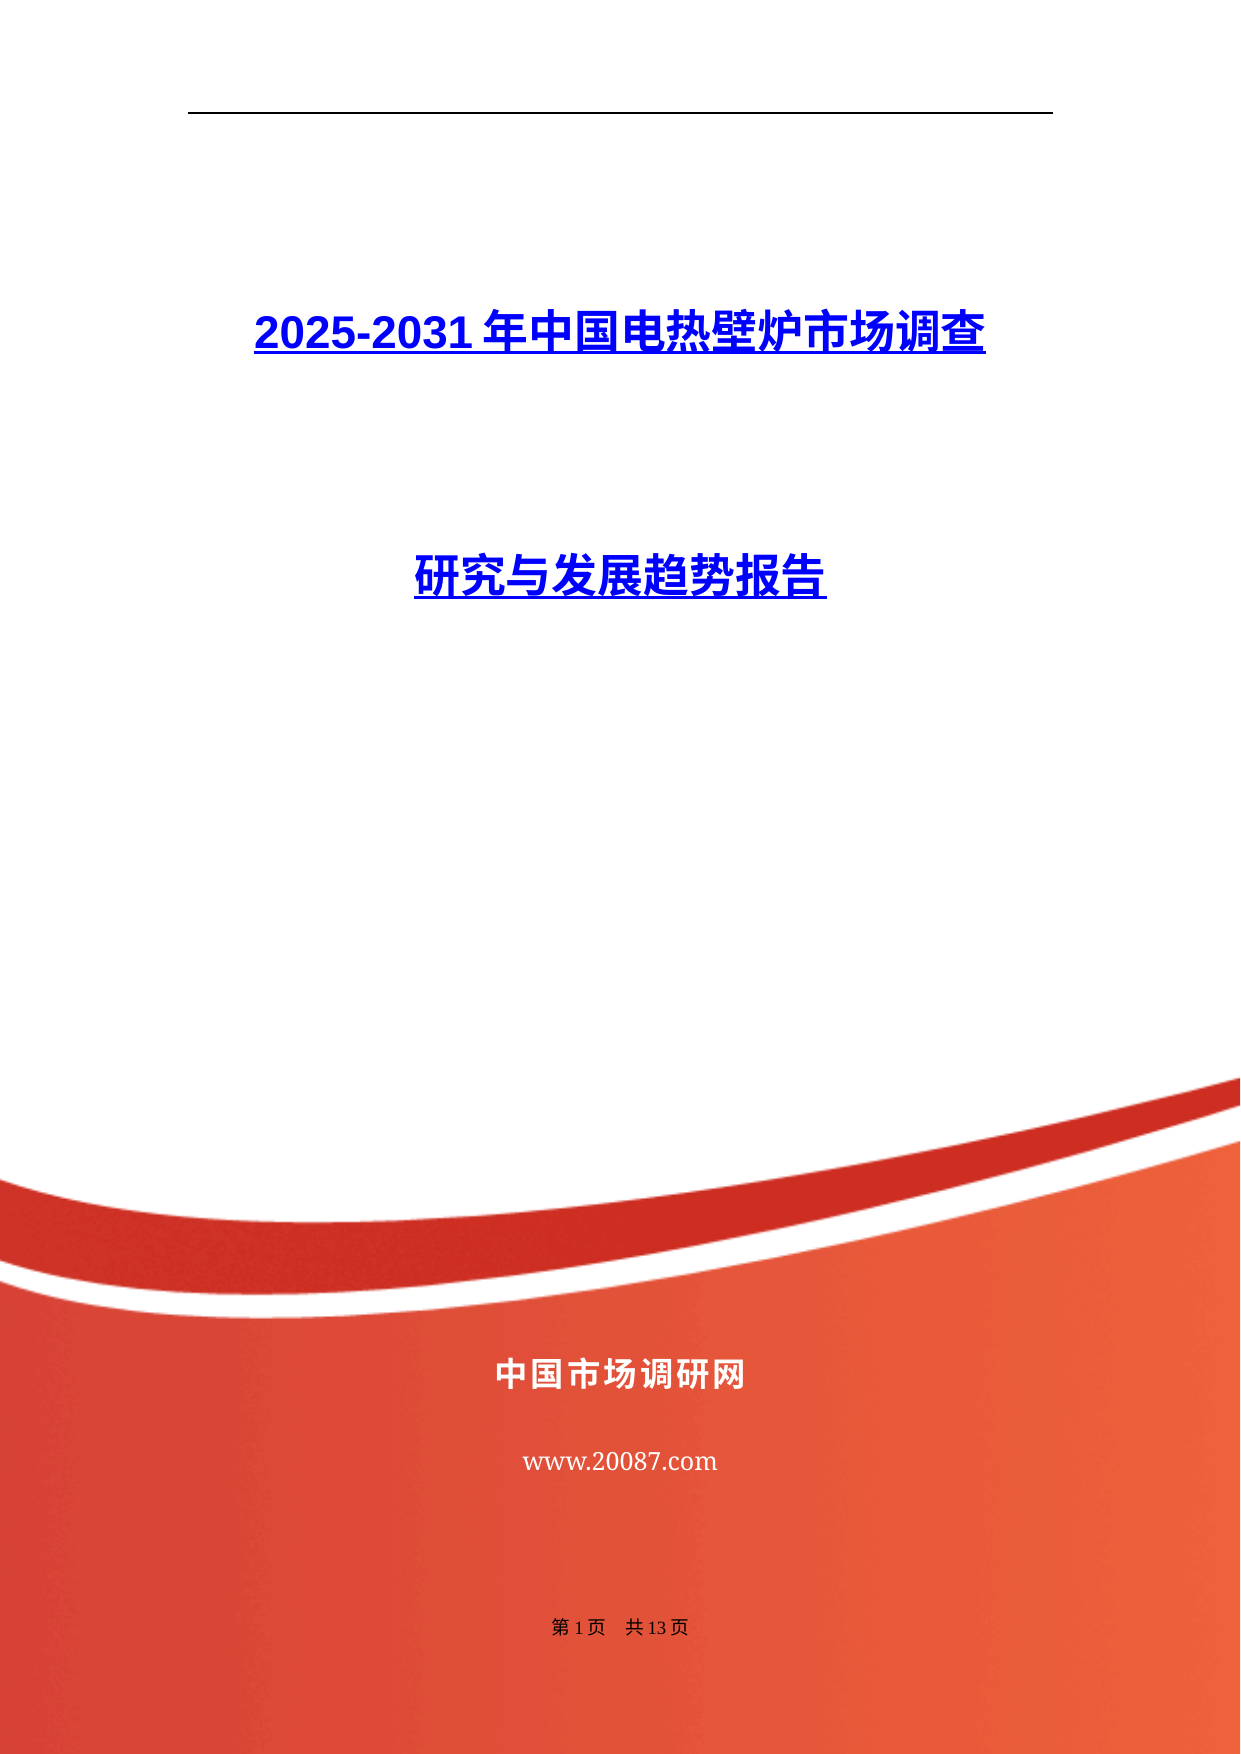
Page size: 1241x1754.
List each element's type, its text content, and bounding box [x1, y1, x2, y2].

picture [0, 1006, 1241, 1754]
text www.20087.com [187, 1428, 1053, 1493]
table_header 2025-2031年中国电热壁炉市场调查研究与发展趋势报告 [188, 207, 1053, 773]
subtitle 中国市场调研网 [187, 1339, 1053, 1404]
